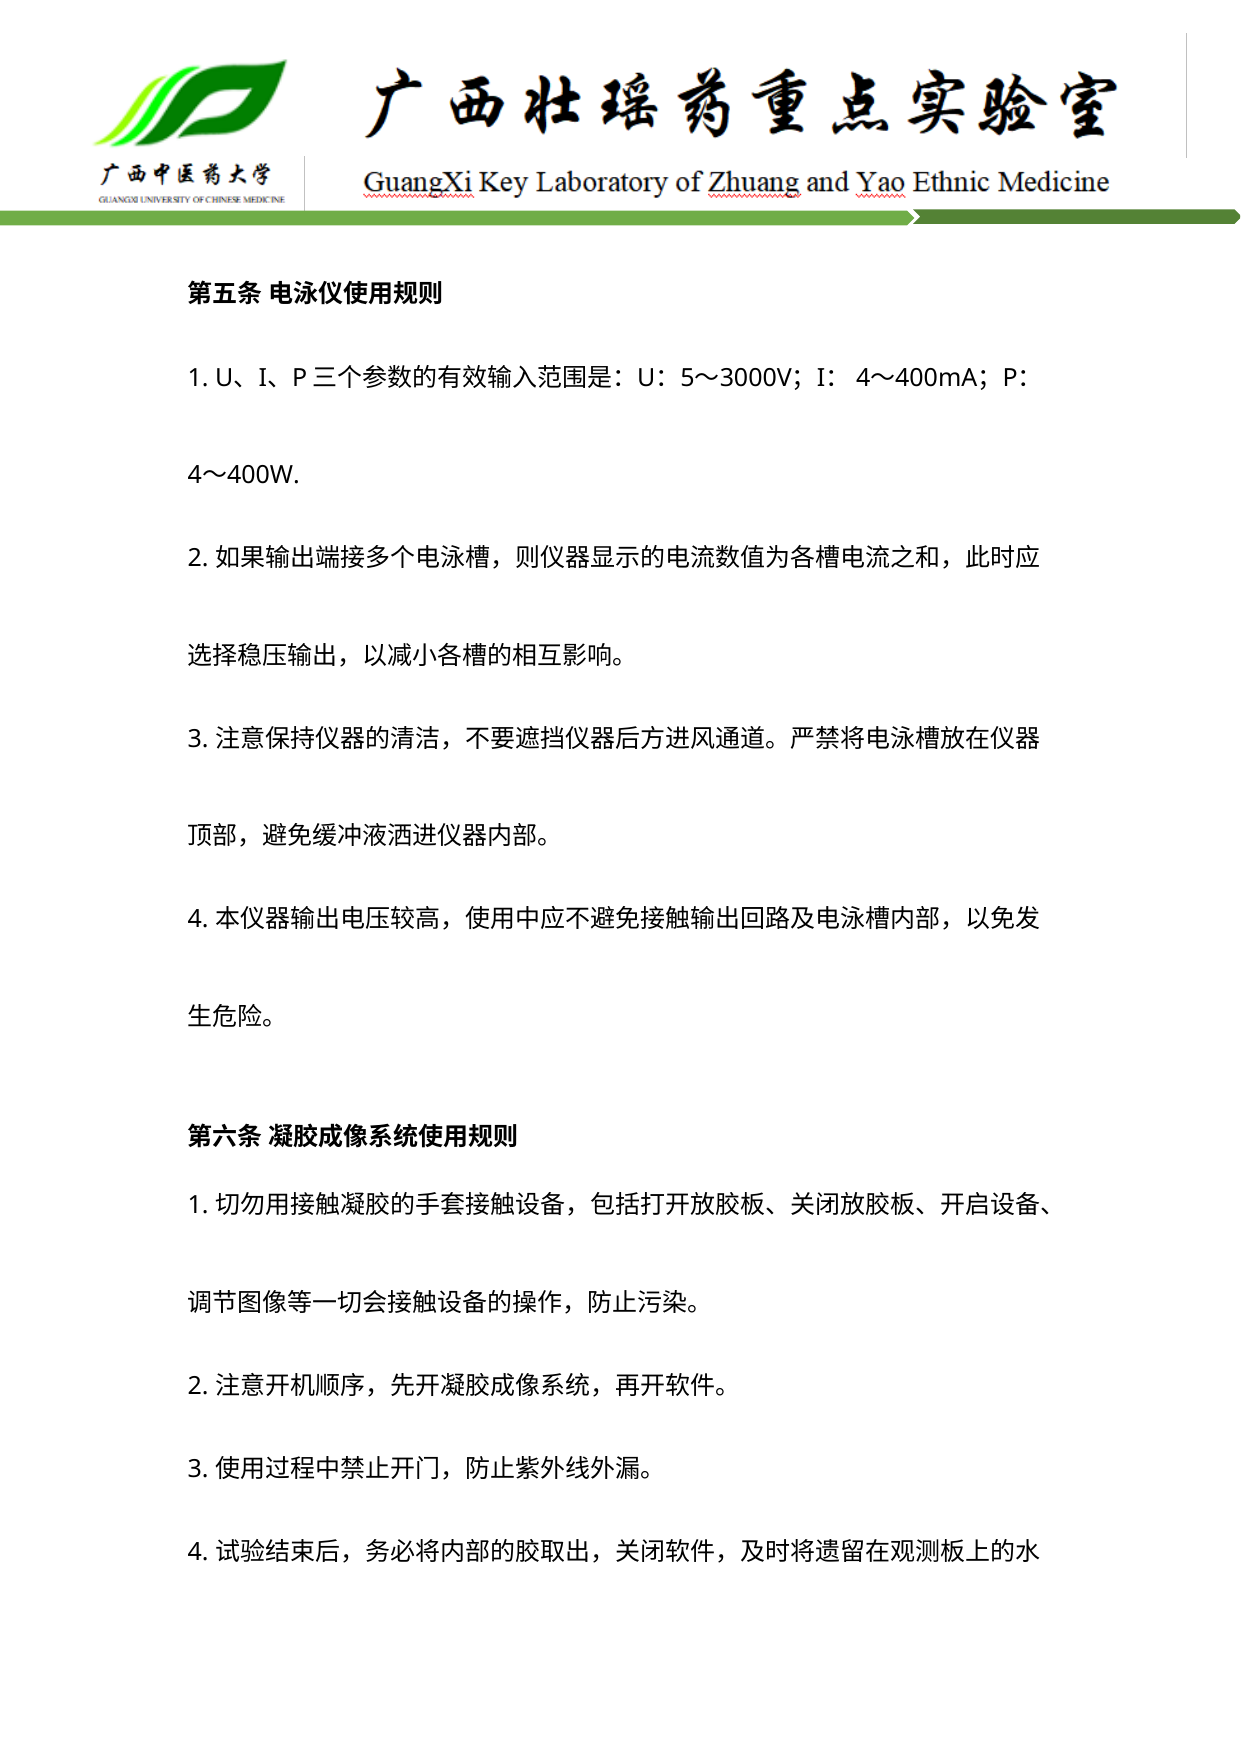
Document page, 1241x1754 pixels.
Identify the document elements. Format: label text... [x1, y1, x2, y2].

list 1. U、I、P三个参数的有效输入范围是：U：5～3000V；I： 4～400mA；P：4～400W. [187, 343, 1053, 505]
list 4. 本仪器输出电压较高，使用中应不避免接触输出回路及电泳槽内部，以免发生危险。 [187, 884, 1053, 1047]
list 4. 试验结束后，务必将内部的胶取出，关闭软件，及时将遗留在观测板上的水或其他液体檫干(可使用软质纸)。 [187, 1517, 1053, 1582]
list 3. 注意保持仪器的清洁，不要遮挡仪器后方进风通道。严禁将电泳槽放在仪器顶部，避免缓冲液洒进仪器内部。 [187, 704, 1053, 866]
picture [69, 43, 291, 152]
list 凝胶成像系统使用规则 [187, 1116, 1053, 1152]
list 第五条 电泳仪使用规则 [187, 162, 1053, 324]
list 1. 切勿用接触凝胶的手套接触设备，包括打开放胶板、关闭放胶板、开启设备、调节图像等一切会接触设备的操作，防止污染。 [187, 1171, 1053, 1333]
list 2. 如果输出端接多个电泳槽，则仪器显示的电流数值为各槽电流之和，此时应选择稳压输出，以减小各槽的相互影响。 [187, 523, 1053, 686]
picture [84, 156, 306, 210]
list 3. 使用过程中禁止开门，防止紫外线外漏。 [187, 1434, 1053, 1499]
picture [346, 33, 1188, 209]
list 2. 注意开机顺序，先开凝胶成像系统，再开软件。 [187, 1351, 1053, 1416]
